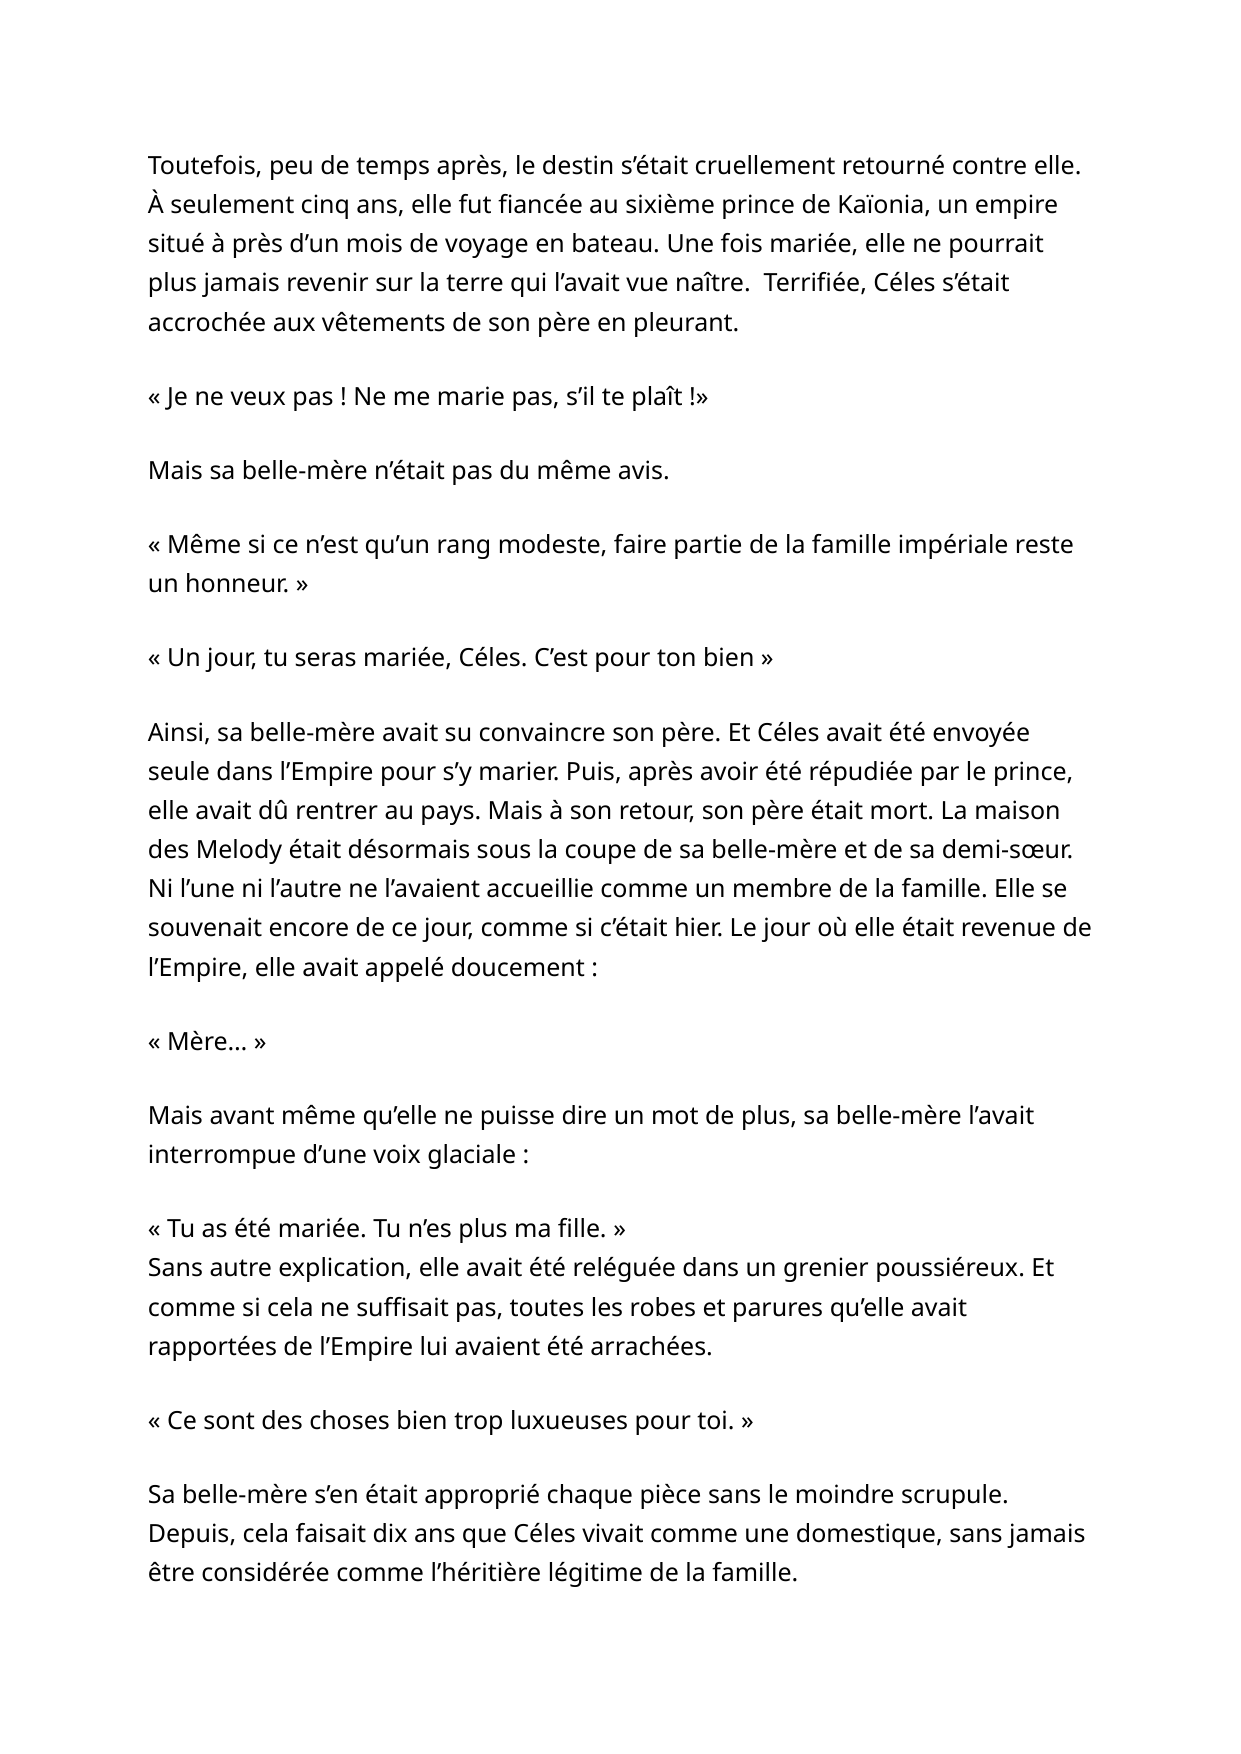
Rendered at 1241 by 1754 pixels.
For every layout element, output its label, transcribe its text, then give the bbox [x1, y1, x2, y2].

text « Je ne veux pas ! Ne me marie pas, s’il te plaît !» [148, 378, 1093, 412]
text Mais avant même qu’elle ne puisse dire un mot de plus, sa belle-mère l’avait interrompue d’une voix glaciale : [148, 1098, 1093, 1171]
text « Même si ce n’est qu’un rang modeste, faire partie de la famille impériale reste un honneur. » [148, 527, 1093, 600]
text « Un jour, tu seras mariée, Céles. C’est pour ton bien » [148, 640, 1093, 674]
text Ainsi, sa belle-mère avait su convaincre son père. Et Céles avait été envoyée seule dans l’Empire pour s’y marier. Puis, après avoir été répudiée par le prince, elle avait dû rentrer au pays. Mais à son retour, son père était mort. La maison des Melody était désormais sous la coupe de sa belle-mère et de sa demi-sœur. Ni l’une ni l’autre ne l’avaient accueillie comme un membre de la famille. Elle se souvenait encore de ce jour, comme si c’était hier. Le jour où elle était revenue de l’Empire, elle avait appelé doucement : [148, 714, 1093, 983]
text Sans autre explication, elle avait été reléguée dans un grenier poussiéreux. Et comme si cela ne suffisait pas, toutes les robes et parures qu’elle avait rapportées de l’Empire lui avaient été arrachées. [148, 1250, 1093, 1362]
text Toutefois, peu de temps après, le destin s’était cruellement retourné contre elle. À seulement cinq ans, elle fut fiancée au sixième prince de Kaïonia, un empire situé à près d’un mois de voyage en bateau. Une fois mariée, elle ne pourrait plus jamais revenir sur la terre qui l’avait vue naître. Terrifiée, Céles s’était accrochée aux vêtements de son père en pleurant. [148, 148, 1093, 338]
text « Mère… » [148, 1023, 1093, 1057]
text Mais sa belle-mère n’était pas du même avis. [148, 453, 1093, 487]
text Sa belle-mère s’en était approprié chaque pièce sans le moindre scrupule. Depuis, cela faisait dix ans que Céles vivait comme une domestique, sans jamais être considérée comme l’héritière légitime de la famille. [148, 1477, 1093, 1589]
text « Tu as été mariée. Tu n’es plus ma fille. » [148, 1211, 1093, 1245]
text « Ce sont des choses bien trop luxueuses pour toi. » [148, 1403, 1093, 1437]
